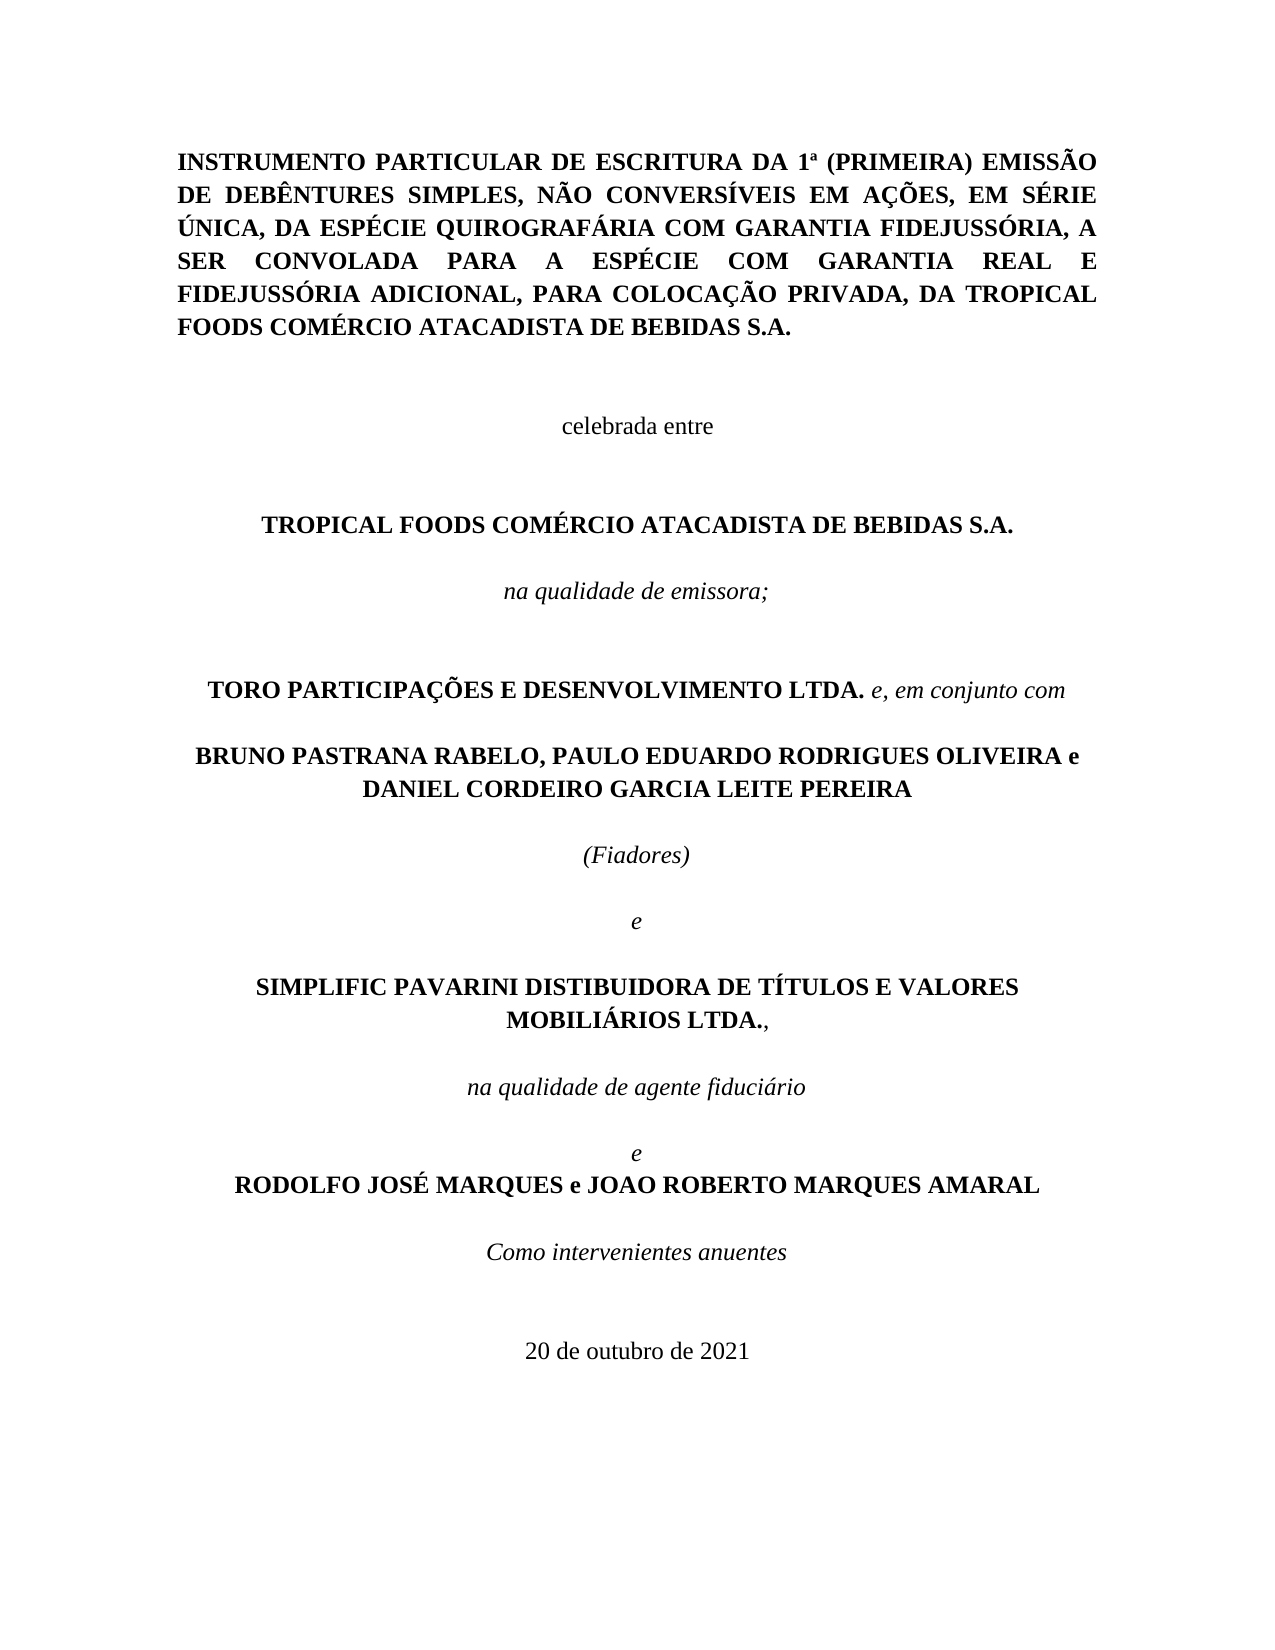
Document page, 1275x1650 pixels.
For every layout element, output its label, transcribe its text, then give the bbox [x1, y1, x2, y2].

text na qualidade de agente fiduciário [177, 1072, 1098, 1100]
text INSTRUMENTO PARTICULAR DE ESCRITURA DA 1ª (PRIMEIRA) EMISSÃO DE DEBÊNTURES SIMPLES, NÃO CONVERSÍVEIS EM AÇÕES, EM SÉRIE ÚNICA, DA ESPÉCIE QUIROGRAFÁRIA COM GARANTIA FIDEJUSSÓRIA, A SER CONVOLADA PARA A ESPÉCIE COM GARANTIA REAL E FIDEJUSSÓRIA ADICIONAL, PARA COLOCAÇÃO PRIVADA, DA TROPICAL FOODS COMÉRCIO ATACADISTA DE BEBIDAS S.A. [177, 147, 1098, 341]
text TROPICAL FOODS COMÉRCIO ATACADISTA DE BEBIDAS S.A. [177, 510, 1098, 539]
text na qualidade de emissora; [177, 576, 1098, 605]
text celebrada entre [177, 411, 1098, 440]
text RODOLFO JOSÉ MARQUES e JOAO ROBERTO MARQUES AMARAL [177, 1171, 1098, 1199]
list BRUNO PASTRANA RABELO, PAULO EDUARDO RODRIGUES OLIVEIRA e DANIEL CORDEIRO GARCIA LEITE PEREIRA [177, 741, 1098, 803]
text Como intervenientes anuentes [177, 1237, 1098, 1265]
text (Fiadores) [177, 840, 1098, 869]
text TORO PARTICIPAÇÕES E DESENVOLVIMENTO LTDA. e, em conjunto com [177, 675, 1098, 704]
text e [177, 906, 1098, 935]
text SIMPLIFIC PAVARINI DISTIBUIDORA DE TÍTULOS E VALORES MOBILIÁRIOS LTDA., [177, 972, 1098, 1034]
text e [177, 1138, 1098, 1166]
